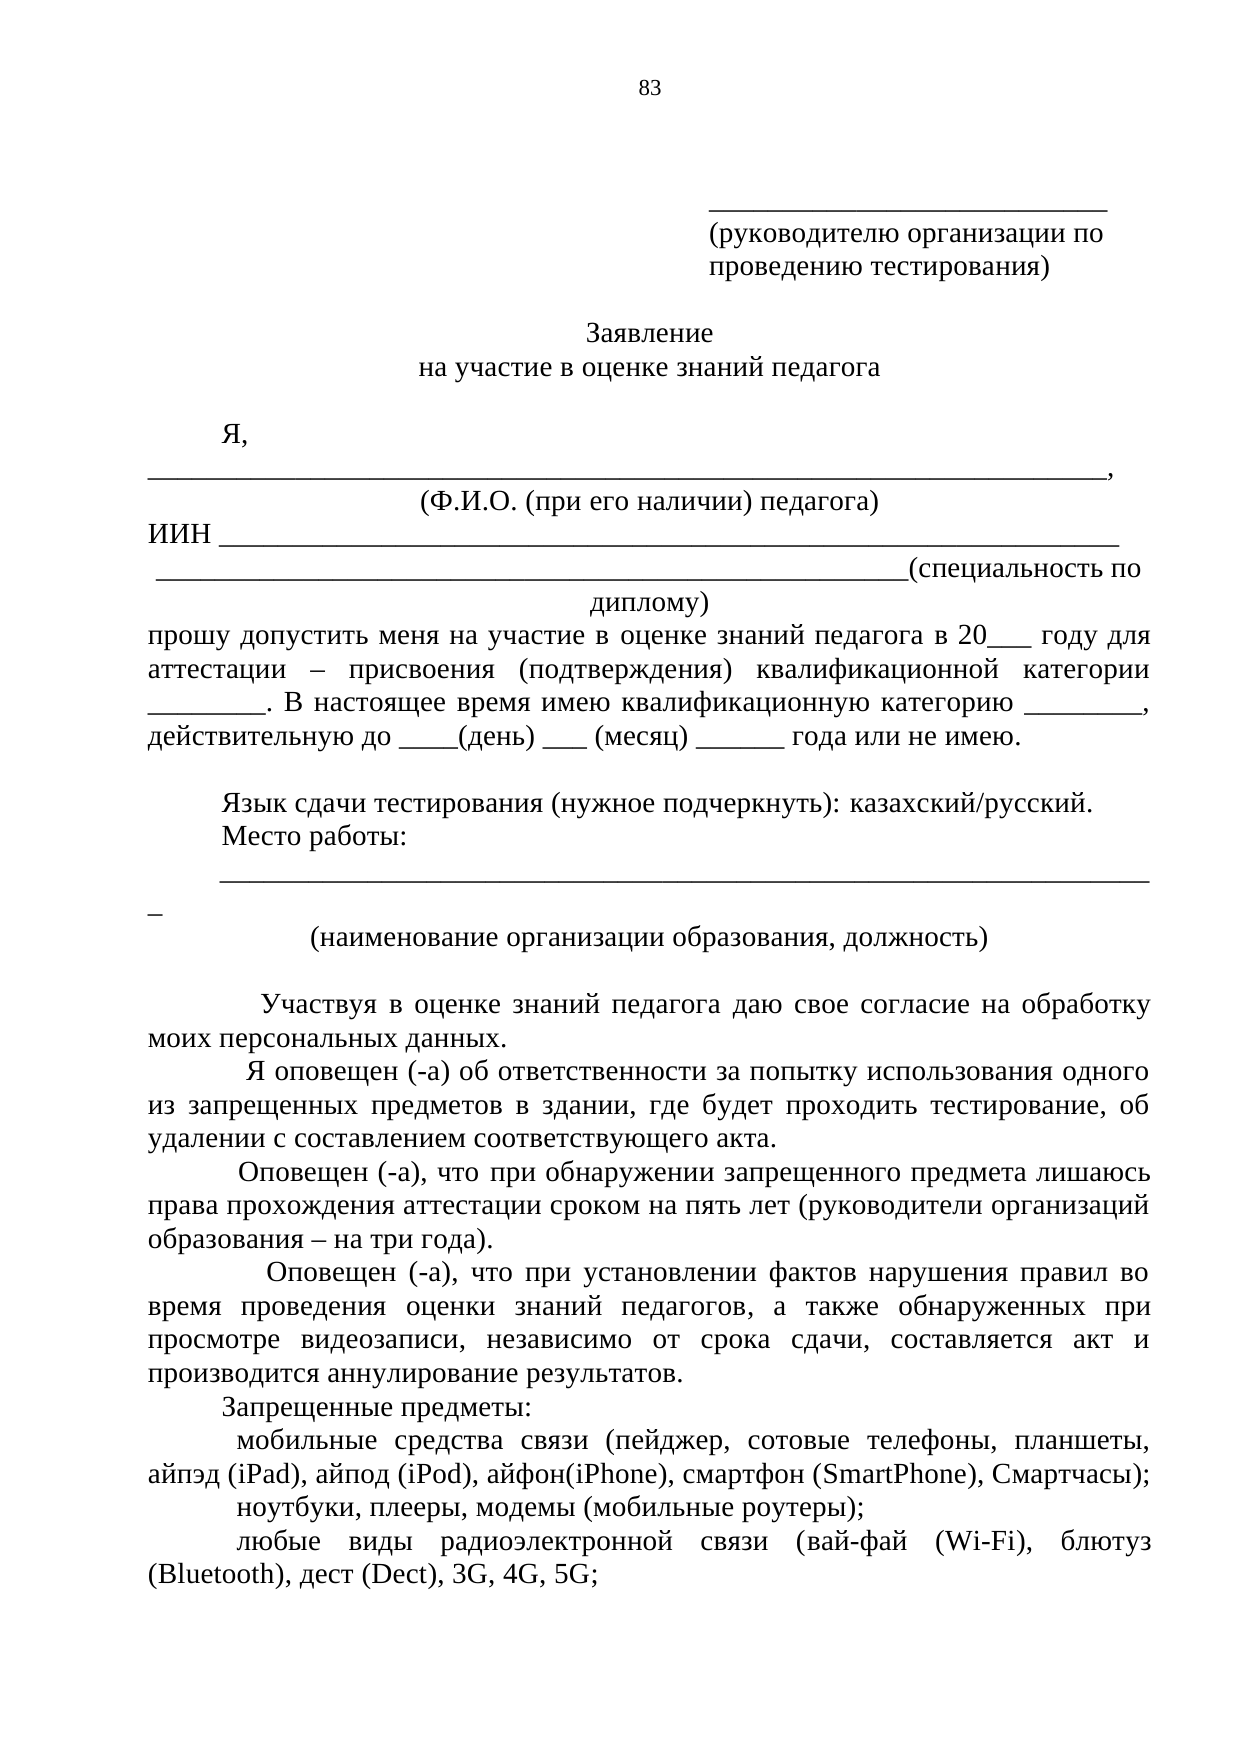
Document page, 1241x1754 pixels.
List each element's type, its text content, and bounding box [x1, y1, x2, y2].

text Язык сдачи тестирования (нужное подчеркнуть): казахский/русский. [148, 785, 1152, 818]
text любые виды радиоэлектронной связи (вай-фай (Wi-Fi), блютуз (Bluetooth), дест (Dect), 3G, 4G, 5G; [148, 1523, 1152, 1590]
text ИИН _____________________________________________________________ [148, 517, 1152, 550]
text Я оповещен (-а) об ответственности за попытку использования одного из запрещенных предметов в здании, где будет проходить тестирование, об удалении с составлением соответствующего акта. [148, 1053, 1152, 1154]
text ___________________________________________________(специальность по диплому) [148, 550, 1152, 617]
text Я, _________________________________________________________________, [148, 416, 1152, 483]
text Оповещен (-а), что при обнаружении запрещенного предмета лишаюсь права прохождения аттестации сроком на пять лет (руководители организаций образования – на три года). [148, 1154, 1152, 1254]
text Место работы: [148, 818, 1152, 852]
text Участвуя в оценке знаний педагога даю свое согласие на обработку моих персональных данных. [148, 986, 1152, 1053]
text на участие в оценке знаний педагога [148, 349, 1152, 382]
text проведению тестирования) [709, 248, 1152, 282]
text прошу допустить меня на участие в оценке знаний педагога в 20___ году для аттестации – присвоения (подтверждения) квалификационной категории ________. В настоящее время имею квалификационную категорию ________, действительную до ____(день) ___ (месяц) ______ года или не имею. [148, 617, 1152, 751]
text Оповещен (-а), что при установлении фактов нарушения правил во время проведения оценки знаний педагогов, а также обнаруженных при просмотре видеозаписи, независимо от срока сдачи, составляется акт и производится аннулирование результатов. [148, 1254, 1152, 1389]
text (наименование организации образования, должность) [148, 919, 1152, 953]
text Запрещенные предметы: [148, 1389, 1152, 1422]
text мобильные средства связи (пейджер, сотовые телефоны, планшеты, айпэд (iPad), айпод (iPod), айфон(iPhone), смартфон (SmartPhone), Смартчасы); [148, 1422, 1152, 1489]
text (Ф.И.О. (при его наличии) педагога) [148, 483, 1152, 517]
text ________________________________________________________________ [148, 852, 1152, 919]
text Заявление [148, 315, 1152, 349]
text ___________________________ (руководителю организации по [709, 181, 1152, 248]
text ноутбуки, плееры, модемы (мобильные роутеры); [148, 1489, 1152, 1523]
